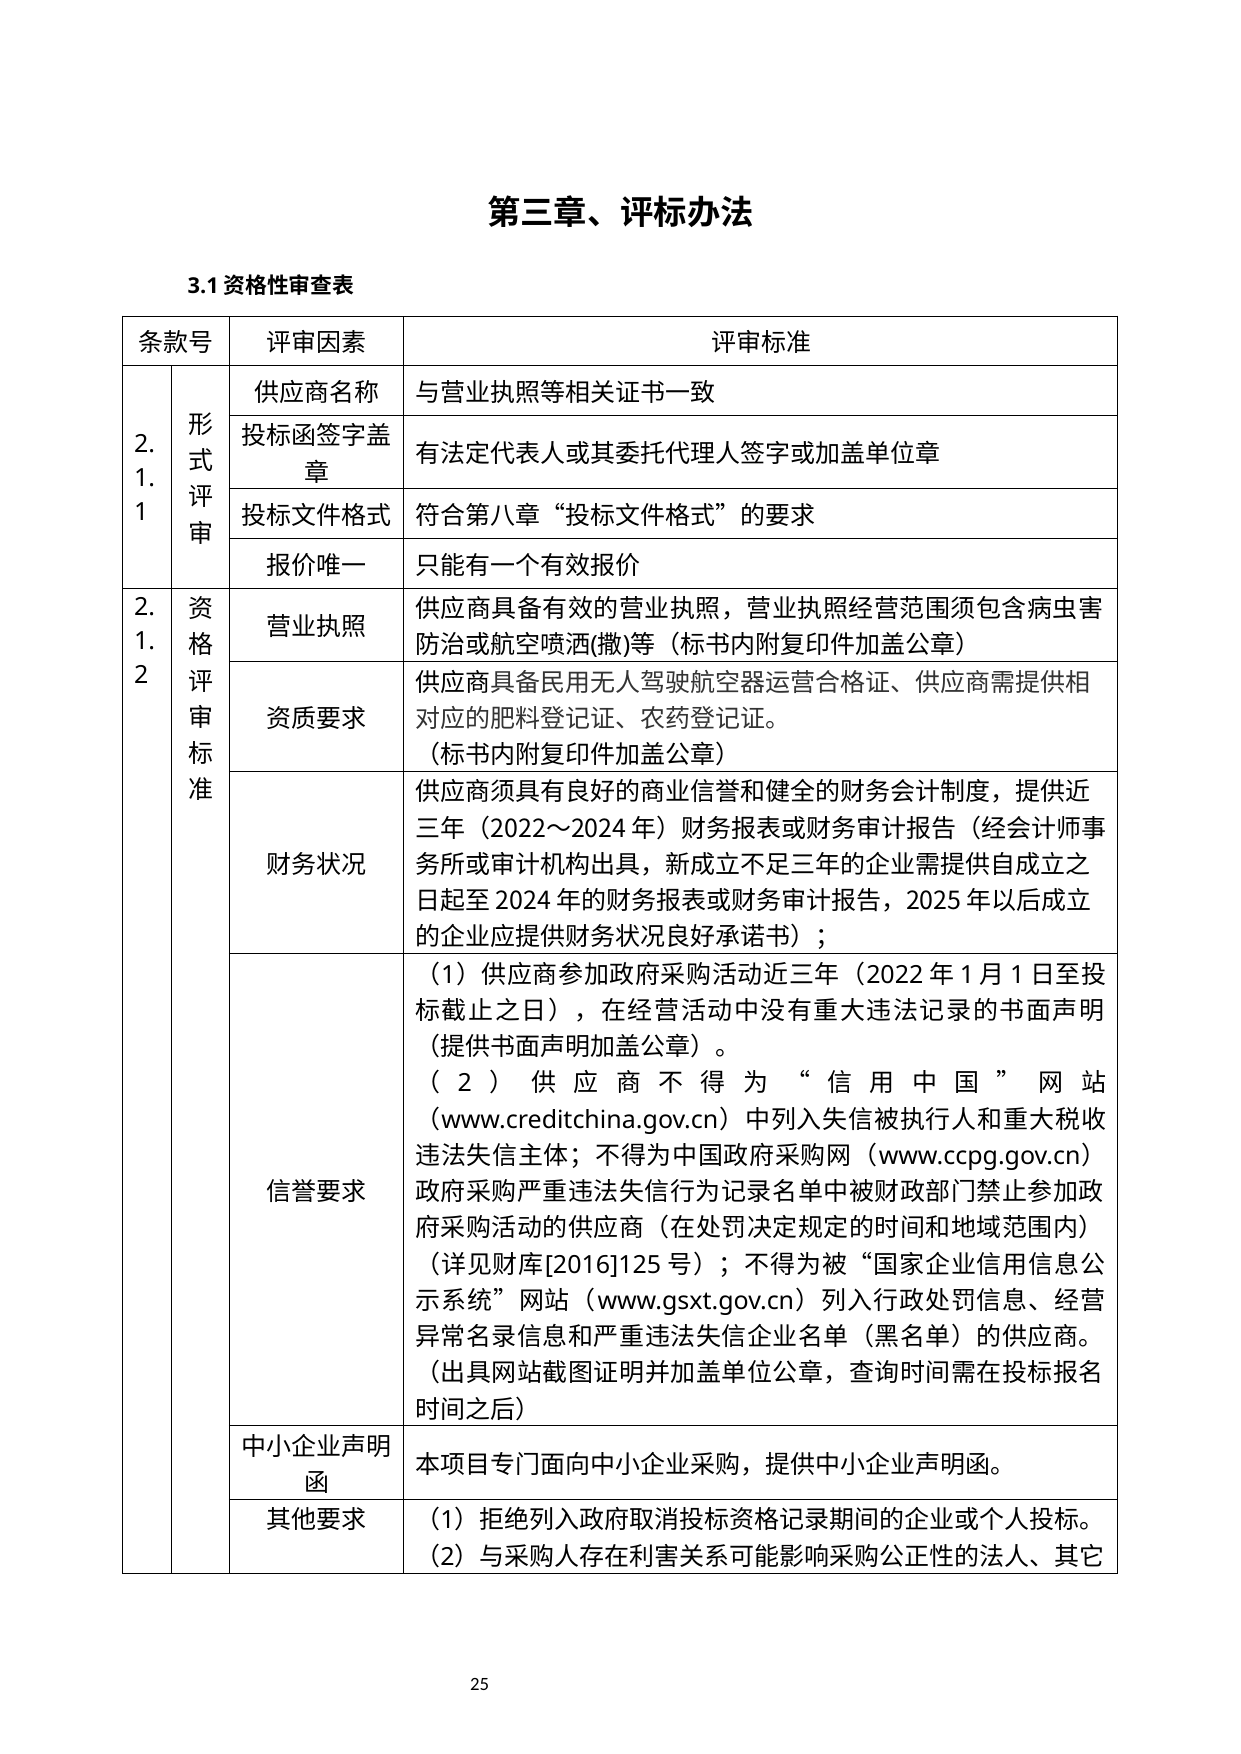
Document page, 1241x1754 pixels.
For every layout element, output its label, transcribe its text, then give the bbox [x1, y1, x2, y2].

table_cell 资格评审标准 [172, 589, 229, 1572]
table_cell 形式评审 [172, 366, 229, 587]
table_cell 财务状况 [230, 772, 403, 953]
list 3.1资格性审查表 [187, 268, 1053, 300]
table_cell （1）供应商参加政府采购活动近三年（2022年1月1日至投标截止之日），在经营活动中没有重大违法记录的书面声明（提供书面声明加盖公章）。 （2）供应商不得为“信用中国”网站（www.creditchina.gov.cn）中列入失信被执行人和重大税收违法失信主体；不得为中国政府采购网（www.ccpg.gov.cn）政府采购严重违法失信行为记录名单中被财政部门禁止参加政府采购活动的供应商（在处罚决定规定的时间和地域范围内）（详见财库[2016]125号）；不得为被“国家企业信用信息公示系统”网站（www.gsxt.gov.cn）列入行政处罚信息、经营异常名录信息和严重违法失信企业名单（黑名单）的供应商。（出具网站截图证明并加盖单位公章，查询时间需在投标报名时间之后） [404, 954, 1117, 1425]
table_cell 中小企业声明函 [230, 1426, 304, 1499]
table_cell 供应商须具有良好的商业信誉和健全的财务会计制度，提供近三年（2022～2024年）财务报表或财务审计报告（经会计师事务所或审计机构出具，新成立不足三年的企业需提供自成立之日起至2024年的财务报表或财务审计报告，2025年以后成立的企业应提供财务状况良好承诺书）； [404, 772, 1117, 953]
table_cell 2.1.2 [123, 589, 171, 1572]
subtitle 第三章、评标办法 [187, 185, 1053, 234]
table_cell 只能有一个有效报价 [404, 539, 1117, 587]
table_cell 供应商具备有效的营业执照，营业执照经营范围须包含病虫害防治或航空喷洒(撒)等（标书内附复印件加盖公章） [404, 589, 1117, 661]
table_cell 符合第八章“投标文件格式”的要求 [404, 489, 1117, 538]
table_cell 投标文件格式 [230, 489, 403, 538]
table_cell 其他要求 [230, 1500, 403, 1572]
table_cell 供应商名称 [230, 366, 403, 415]
table_cell 本项目专门面向中小企业采购，提供中小企业声明函。 [404, 1426, 1117, 1499]
table_header 评审标准 [404, 317, 1117, 365]
table_cell 报价唯一 [230, 539, 403, 587]
table_header 评审因素 [230, 317, 403, 365]
table_cell 有法定代表人或其委托代理人签字或加盖单位章 [404, 416, 1117, 488]
table_cell 与营业执照等相关证书一致 [404, 366, 1117, 415]
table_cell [404, 1500, 1117, 1572]
table_cell 中小企业声明函 [329, 1426, 403, 1499]
table_cell 2.1.1 [123, 366, 171, 587]
table_cell 资质要求 [230, 662, 403, 771]
table_header 条款号 [123, 317, 229, 365]
table_cell 营业执照 [230, 589, 403, 661]
table_cell 信誉要求 [230, 954, 403, 1425]
table_cell 投标函签字盖章 [230, 416, 403, 488]
table_cell 供应商具备民用无人驾驶航空器运营合格证、供应商需提供相对应的肥料登记证、农药登记证。 （标书内附复印件加盖公章） [404, 662, 1117, 771]
